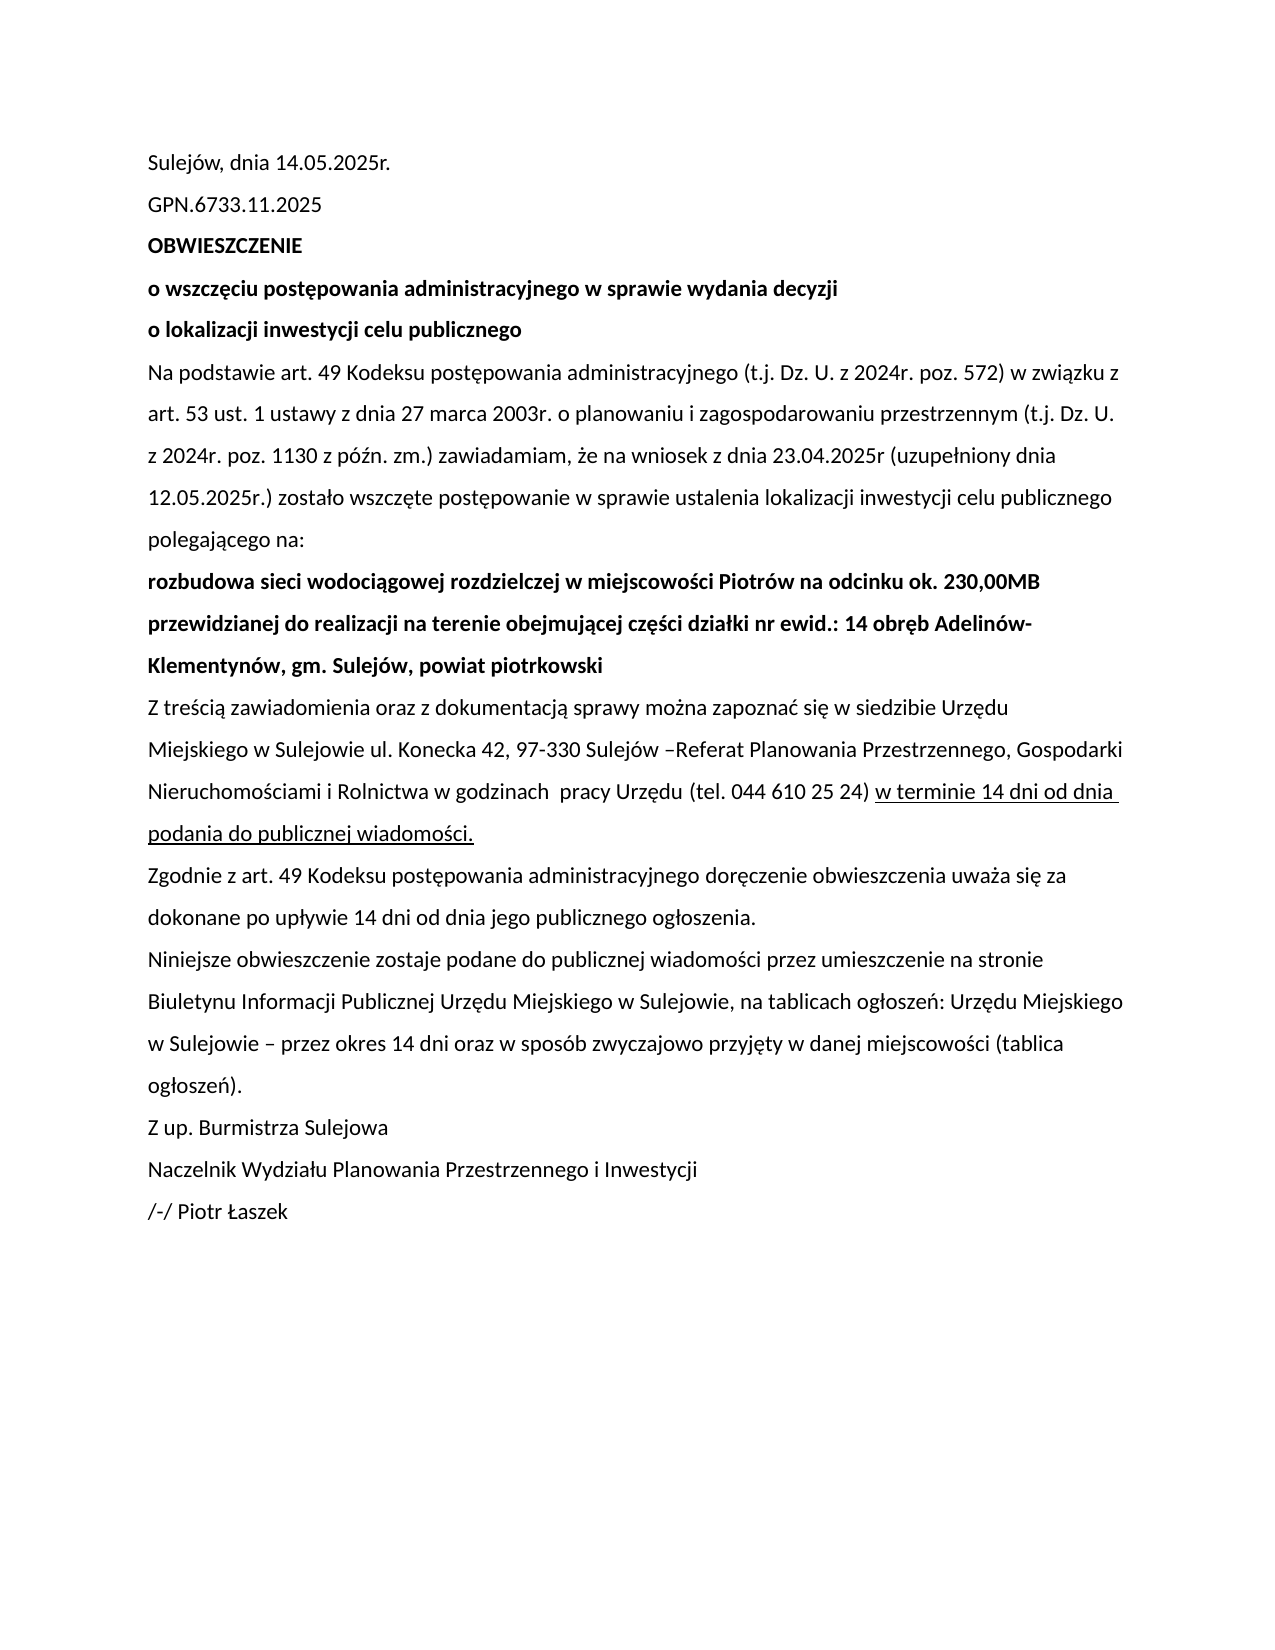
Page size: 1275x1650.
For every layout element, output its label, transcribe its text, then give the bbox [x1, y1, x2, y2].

text o wszczęciu postępowania administracyjnego w sprawie wydania decyzji [148, 274, 1127, 302]
text Na podstawie art. 49 Kodeksu postępowania administracyjnego (t.j. Dz. U. z 2024r. poz. 572) w związku z art. 53 ust. 1 ustawy z dnia 27 marca 2003r. o planowaniu i zagospodarowaniu przestrzennym (t.j. Dz. U. z 2024r. poz. 1130 z późn. zm.) zawiadamiam, że na wniosek z dnia 23.04.2025r (uzupełniony dnia 12.05.2025r.) zostało wszczęte postępowanie w sprawie ustalenia lokalizacji inwestycji celu publicznego polegającego na: [148, 358, 1127, 553]
text GPN.6733.11.2025 [148, 190, 1127, 218]
text rozbudowa sieci wodociągowej rozdzielczej w miejscowości Piotrów na odcinku ok. 230,00MB przewidzianej do realizacji na terenie obejmującej części działki nr ewid.: 14 obręb Adelinów-Klementynów, gm. Sulejów, powiat piotrkowski [148, 567, 1127, 679]
text o lokalizacji inwestycji celu publicznego [148, 316, 1127, 344]
text /-/ Piotr Łaszek [148, 1197, 1127, 1225]
text Naczelnik Wydziału Planowania Przestrzennego i Inwestycji [148, 1155, 1127, 1183]
text Sulejów, dnia 14.05.2025r. [148, 148, 1127, 176]
text Z up. Burmistrza Sulejowa [148, 1113, 1127, 1141]
text OBWIESZCZENIE [148, 232, 1127, 260]
text Miejskiego w Sulejowie ul. Konecka 42, 97-330 Sulejów –Referat Planowania Przestrzennego, Gospodarki Nieruchomościami i Rolnictwa w godzinach pracy Urzędu (tel. 044 610 25 24) w terminie 14 dni od dnia podania do publicznej wiadomości. [148, 735, 1127, 847]
text Niniejsze obwieszczenie zostaje podane do publicznej wiadomości przez umieszczenie na stronie Biuletynu Informacji Publicznej Urzędu Miejskiego w Sulejowie, na tablicach ogłoszeń: Urzędu Miejskiego w Sulejowie – przez okres 14 dni oraz w sposób zwyczajowo przyjęty w danej miejscowości (tablica ogłoszeń). [148, 945, 1127, 1099]
text Zgodnie z art. 49 Kodeksu postępowania administracyjnego doręczenie obwieszczenia uważa się za dokonane po upływie 14 dni od dnia jego publicznego ogłoszenia. [148, 861, 1127, 931]
text Z treścią zawiadomienia oraz z dokumentacją sprawy można zapoznać się w siedzibie Urzędu [148, 693, 1127, 721]
